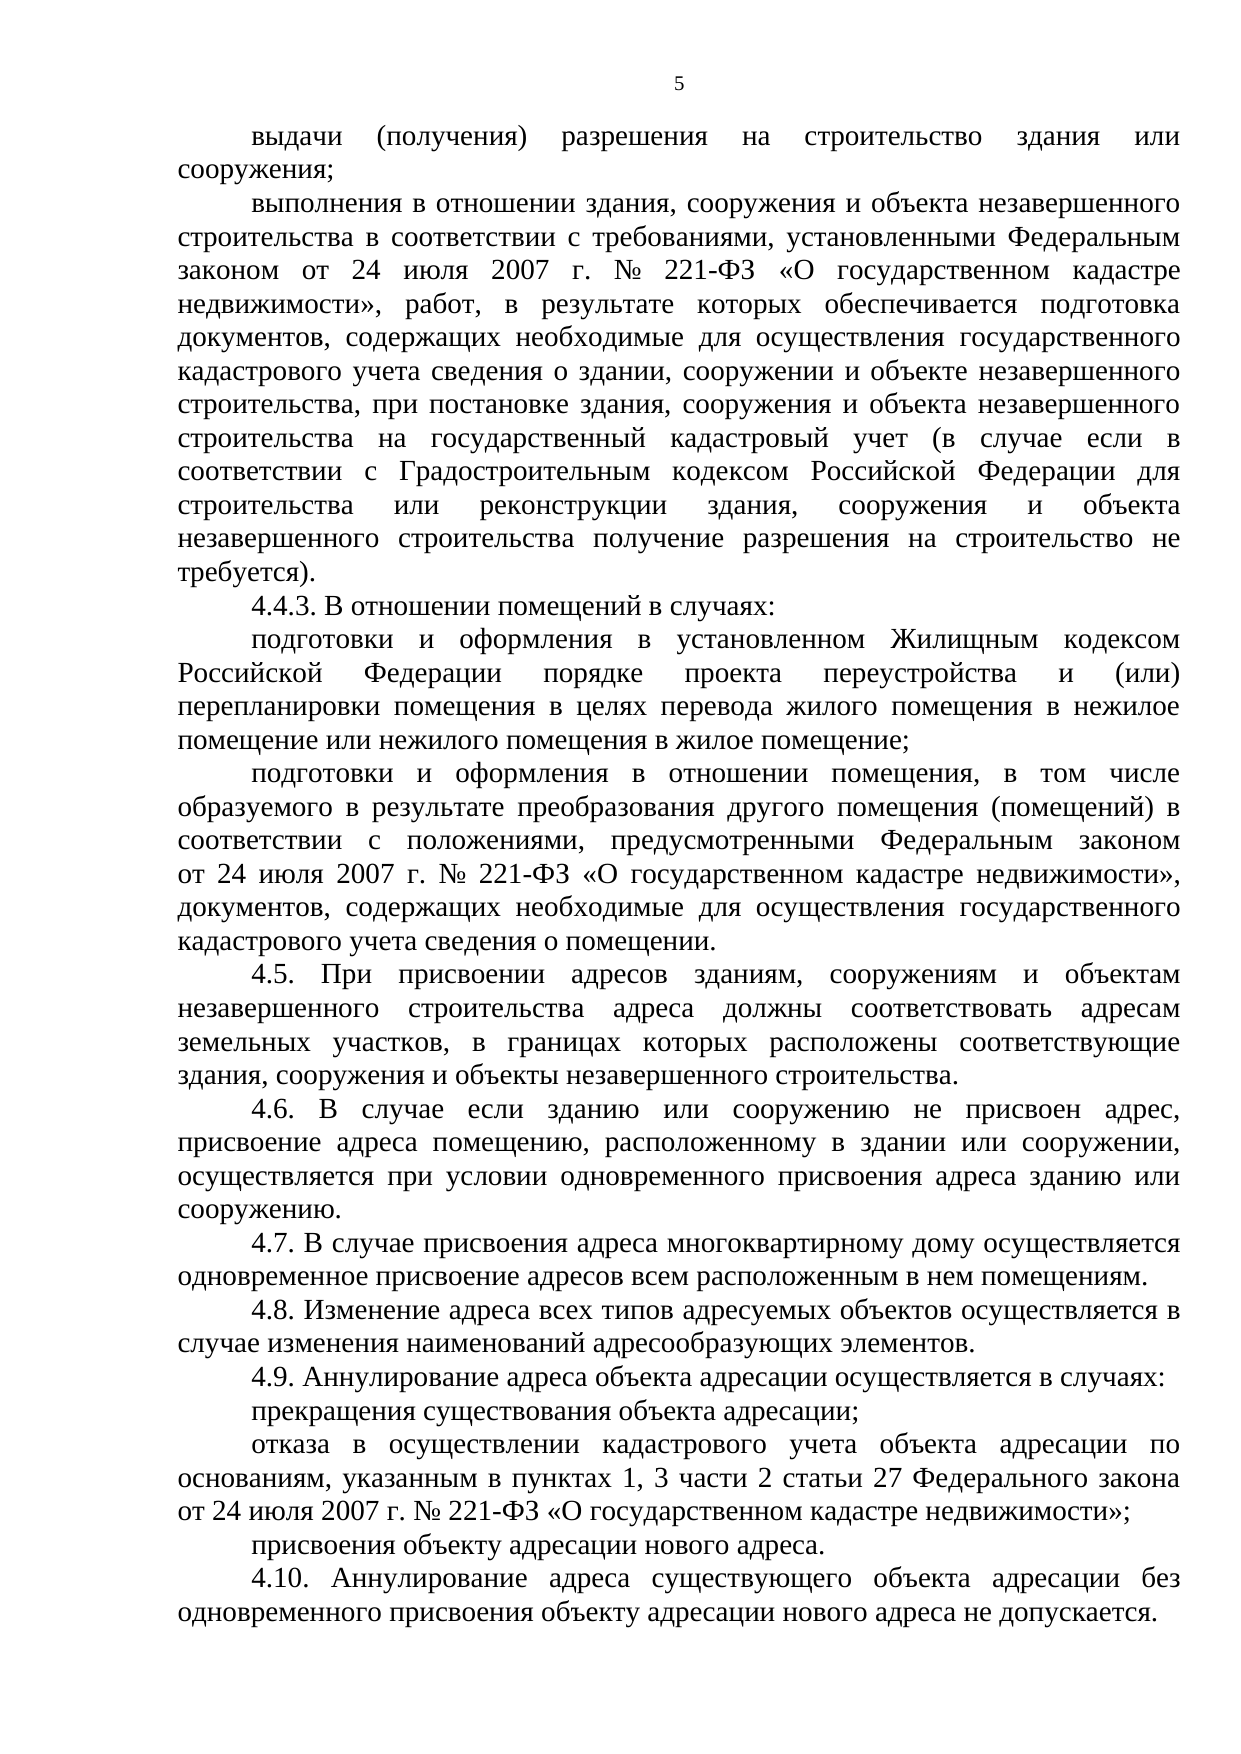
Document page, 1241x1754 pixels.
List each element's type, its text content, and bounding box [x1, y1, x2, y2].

text 4.5. При присвоении адресов зданиям, сооружениям и объектам незавершенного строительства адреса должны соответствовать адресам земельных участков, в границах которых расположены соответствующие здания, сооружения и объекты незавершенного строительства. [177, 957, 1181, 1091]
text 4.9. Аннулирование адреса объекта адресации осуществляется в случаях: [177, 1359, 1181, 1393]
text выполнения в отношении здания, сооружения и объекта незавершенного строительства в соответствии с требованиями, установленными Федеральным законом от 24 июля 2007 г. № 221-ФЗ «О государственном кадастре недвижимости», работ, в результате которых обеспечивается подготовка документов, содержащих необходимые для осуществления государственного кадастрового учета сведения о здании, сооружении и объекте незавершенного строительства, при постановке здания, сооружения и объекта незавершенного строительства на государственный кадастровый учет (в случае если в соответствии с Градостроительным кодексом Российской Федерации для строительства или реконструкции здания, сооружения и объекта незавершенного строительства получение разрешения на строительство не требуется). [177, 185, 1181, 588]
text отказа в осуществлении кадастрового учета объекта адресации по основаниям, указанным в пунктах 1, 3 части 2 статьи 27 Федерального закона от 24 июля 2007 г. № 221-ФЗ «О государственном кадастре недвижимости»; [177, 1426, 1181, 1527]
text 4.6. В случае если зданию или сооружению не присвоен адрес, присвоение адреса помещению, расположенному в здании или сооружении, осуществляется при условии одновременного присвоения адреса зданию или сооружению. [177, 1091, 1181, 1225]
text прекращения существования объекта адресации; [177, 1393, 1181, 1426]
text 4.4.3. В отношении помещений в случаях: [177, 588, 1181, 621]
text 4.8. Изменение адреса всех типов адресуемых объектов осуществляется в случае изменения наименований адресообразующих элементов. [177, 1292, 1181, 1359]
text подготовки и оформления в установленном Жилищным кодексом Российской Федерации порядке проекта переустройства и (или) перепланировки помещения в целях перевода жилого помещения в нежилое помещение или нежилого помещения в жилое помещение; [177, 621, 1181, 755]
text присвоения объекту адресации нового адреса. [177, 1527, 1181, 1560]
text 4.7. В случае присвоения адреса многоквартирному дому осуществляется одновременное присвоение адресов всем расположенным в нем помещениям. [177, 1225, 1181, 1292]
text выдачи (получения) разрешения на строительство здания или сооружения; [177, 118, 1181, 185]
text подготовки и оформления в отношении помещения, в том числе образуемого в результате преобразования другого помещения (помещений) в соответствии с положениями, предусмотренными Федеральным законом от 24 июля 2007 г. № 221-ФЗ «О государственном кадастре недвижимости», документов, содержащих необходимые для осуществления государственного кадастрового учета сведения о помещении. [177, 755, 1181, 957]
text 4.10. Аннулирование адреса существующего объекта адресации без одновременного присвоения объекту адресации нового адреса не допускается. [177, 1560, 1181, 1627]
